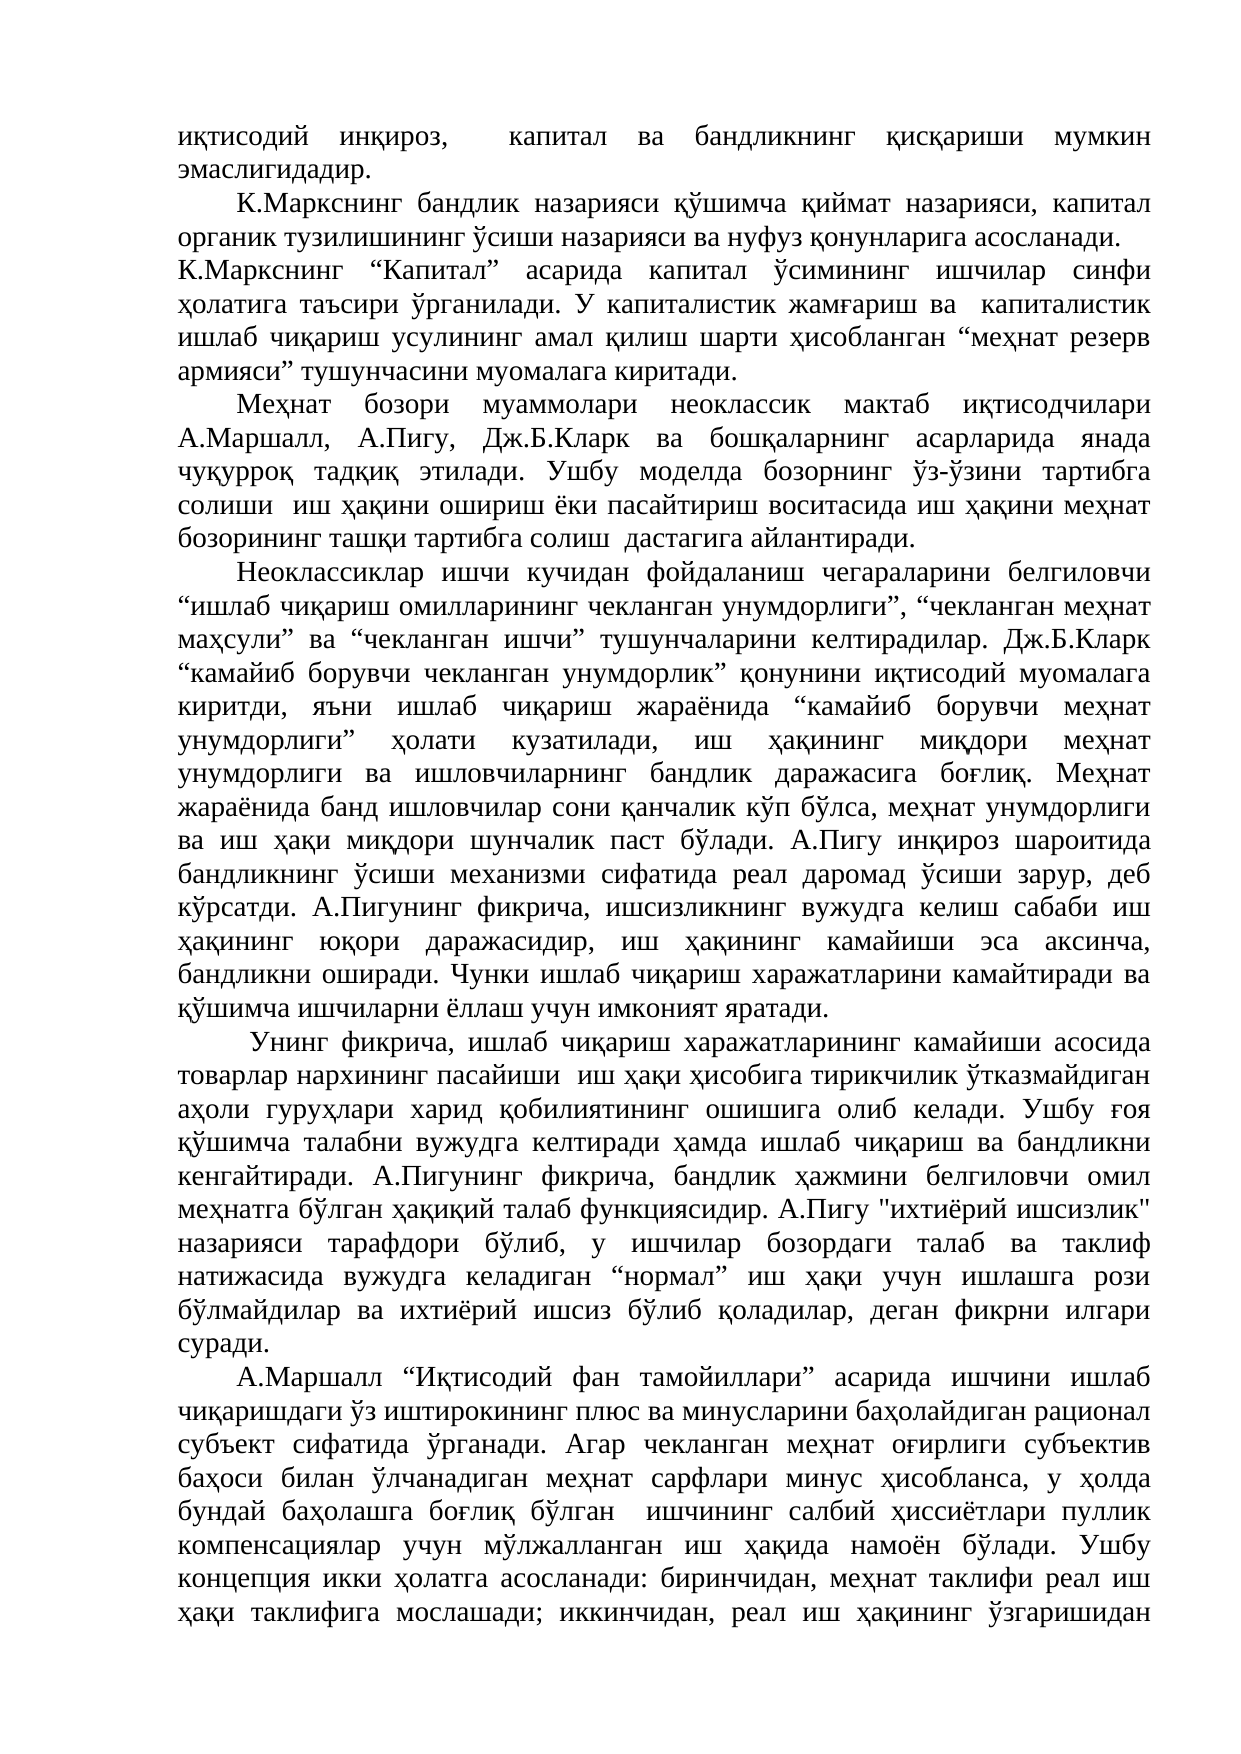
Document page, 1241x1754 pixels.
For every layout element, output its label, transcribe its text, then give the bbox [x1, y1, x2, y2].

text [177, 1359, 1152, 1627]
text К.Маркснинг бандлик назарияси қўшимча қиймат назарияси, капитал органик тузилишининг ўсиши назарияси ва нуфуз қонунларига асосланади. [177, 185, 1152, 252]
text К.Маркснинг “Капитал” асарида капитал ўсимининг ишчилар синфи ҳолатига таъсири ўрганилади. У капиталистик жамғариш ва капиталистик ишлаб чиқариш усулининг амал қилиш шарти ҳисобланган “меҳнат резерв армияси” тушунчасини муомалага киритади. [177, 252, 1152, 386]
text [177, 118, 1152, 185]
text Меҳнат бозори муаммолари неоклассик мактаб иқтисодчилари А.Маршалл, А.Пигу, Дж.Б.Кларк ва бошқаларнинг асарларида янада чуқурроқ тадқиқ этилади. Ушбу моделда бозорнинг ўз-ўзини тартибга солиши иш ҳақини ошириш ёки пасайтириш воситасида иш ҳақини меҳнат бозорининг ташқи тартибга солиш дастагига айлантиради. [177, 386, 1152, 554]
text Неоклассиклар ишчи кучидан фойдаланиш чегараларини белгиловчи “ишлаб чиқариш омилларининг чекланган унумдорлиги”, “чекланган меҳнат маҳсули” ва “чекланган ишчи” тушунчаларини келтирадилар. Дж.Б.Кларк “камайиб борувчи чекланган унумдорлик” қонунини иқтисодий муомалага киритди, яъни ишлаб чиқариш жараёнида “камайиб борувчи меҳнат унумдорлиги” ҳолати кузатилади, иш ҳақининг миқдори меҳнат унумдорлиги ва ишловчиларнинг бандлик даражасига боғлиқ. Меҳнат жараёнида банд ишловчилар сони қанчалик кўп бўлса, меҳнат унумдорлиги ва иш ҳақи миқдори шунчалик паст бўлади. А.Пигу инқироз шароитида бандликнинг ўсиши механизми сифатида реал даромад ўсиши зарур, деб кўрсатди. А.Пигунинг фикрича, ишсизликнинг вужудга келиш сабаби иш ҳақининг юқори даражасидир, иш ҳақининг камайиши эса аксинча, бандликни оширади. Чунки ишлаб чиқариш харажатларини камайтиради ва қўшимча ишчиларни ёллаш учун имконият яратади. [177, 554, 1152, 1024]
text Унинг фикрича, ишлаб чиқариш харажатларининг камайиши асосида товарлар нархининг пасайиши иш ҳақи ҳисобига тирикчилик ўтказмайдиган аҳоли гуруҳлари харид қобилиятининг ошишига олиб келади. Ушбу ғоя қўшимча талабни вужудга келтиради ҳамда ишлаб чиқариш ва бандликни кенгайтиради. А.Пигунинг фикрича, бандлик ҳажмини белгиловчи омил меҳнатга бўлган ҳақиқий талаб функциясидир. А.Пигу "ихтиёрий ишсизлик" назарияси тарафдори бўлиб, у ишчилар бозордаги талаб ва таклиф натижасида вужудга келадиган “нормал” иш ҳақи учун ишлашга рози бўлмайдилар ва ихтиёрий ишсиз бўлиб қоладилар, деган фикрни илгари суради. [177, 1024, 1152, 1359]
